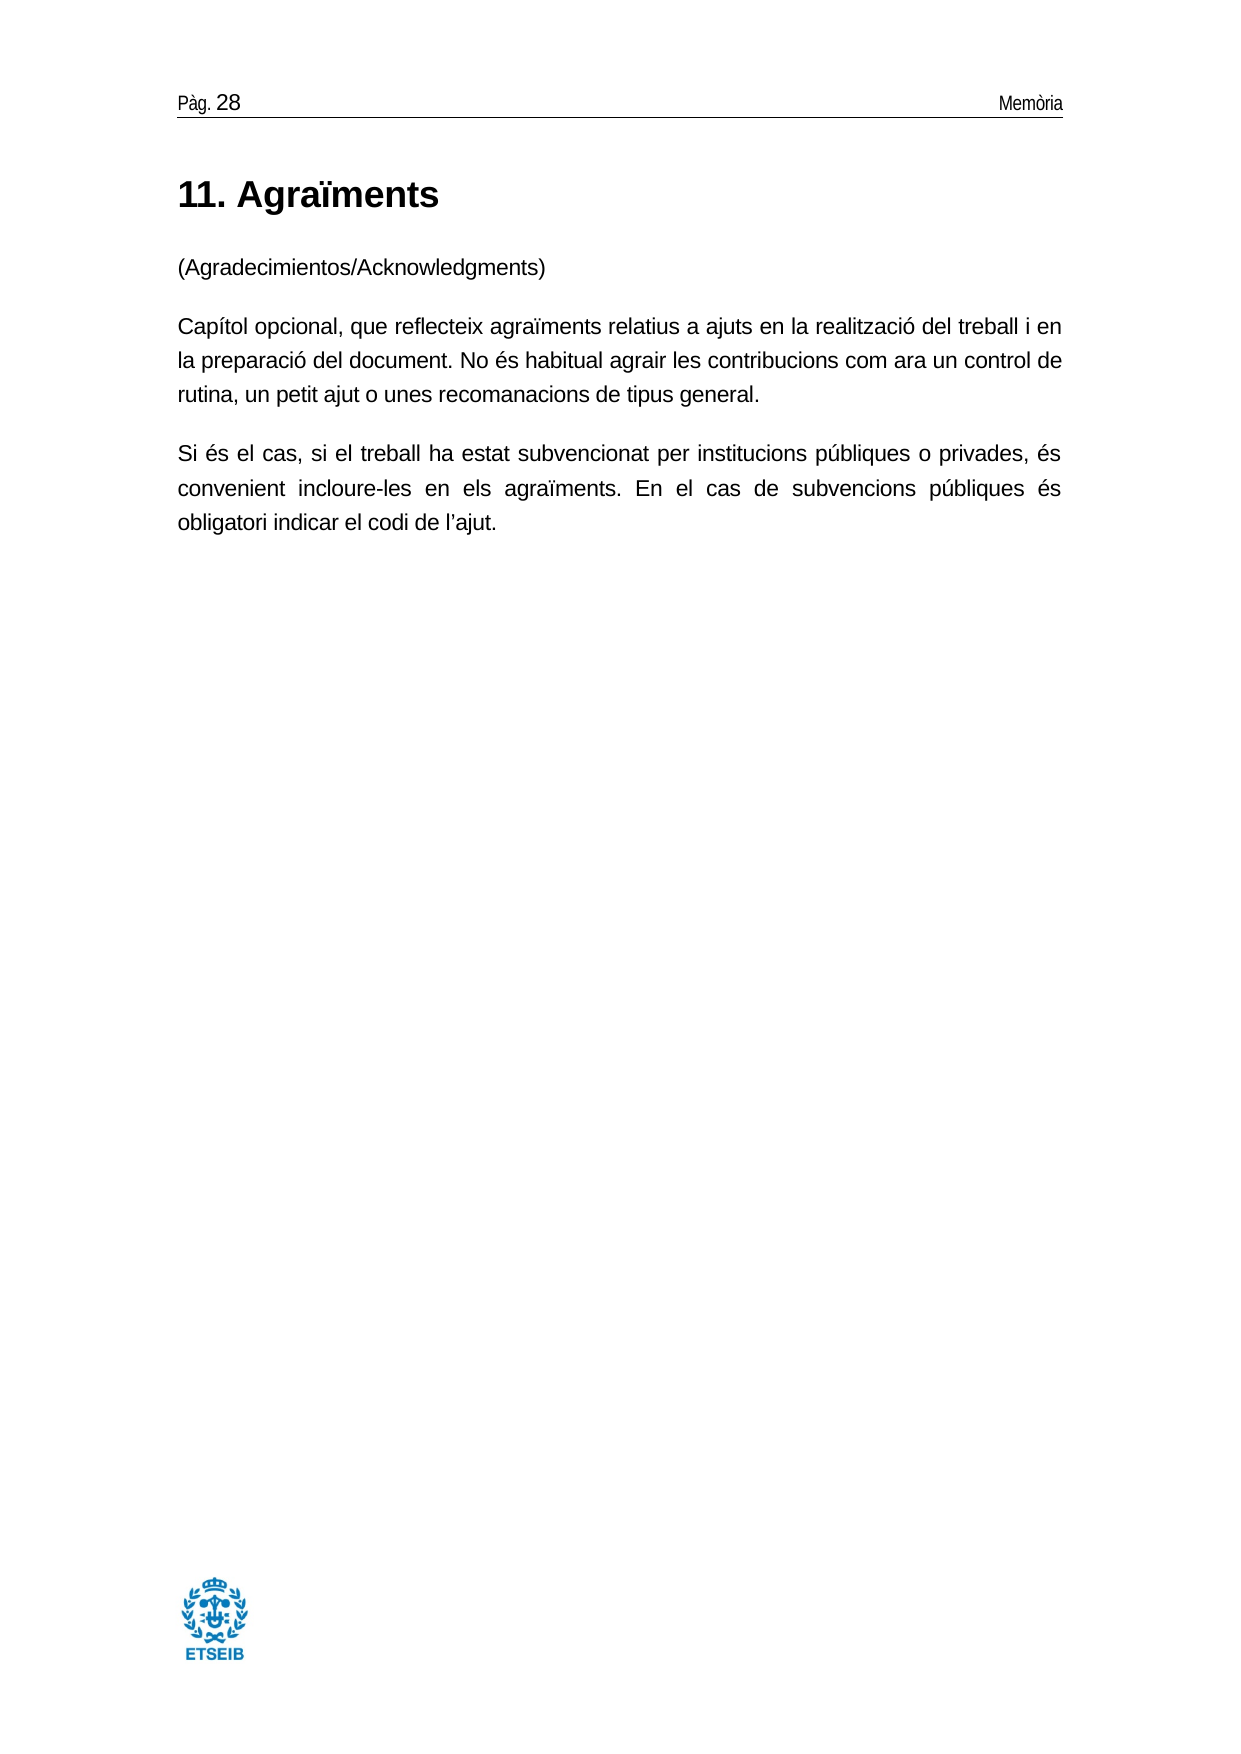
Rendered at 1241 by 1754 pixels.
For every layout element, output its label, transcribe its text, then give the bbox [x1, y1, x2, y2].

text Capítol opcional, que reflecteix agraïments relatius a ajuts en la realització del treball i en la preparació del document. No és habitual agrair les contribucions com ara un control de rutina, un petit ajut o unes recomanacions de tipus general. [177, 313, 1063, 407]
subtitle Agraïments [177, 173, 1063, 216]
text (Agradecimientos/Acknowledgments) [177, 254, 1063, 280]
picture [175, 1575, 254, 1664]
text Si és el cas, si el treball ha estat subvencionat per institucions públiques o privades, és convenient incloure-les en els agraïments. En el cas de subvencions públiques és obligatori indicar el codi de l’ajut. [177, 440, 1063, 535]
